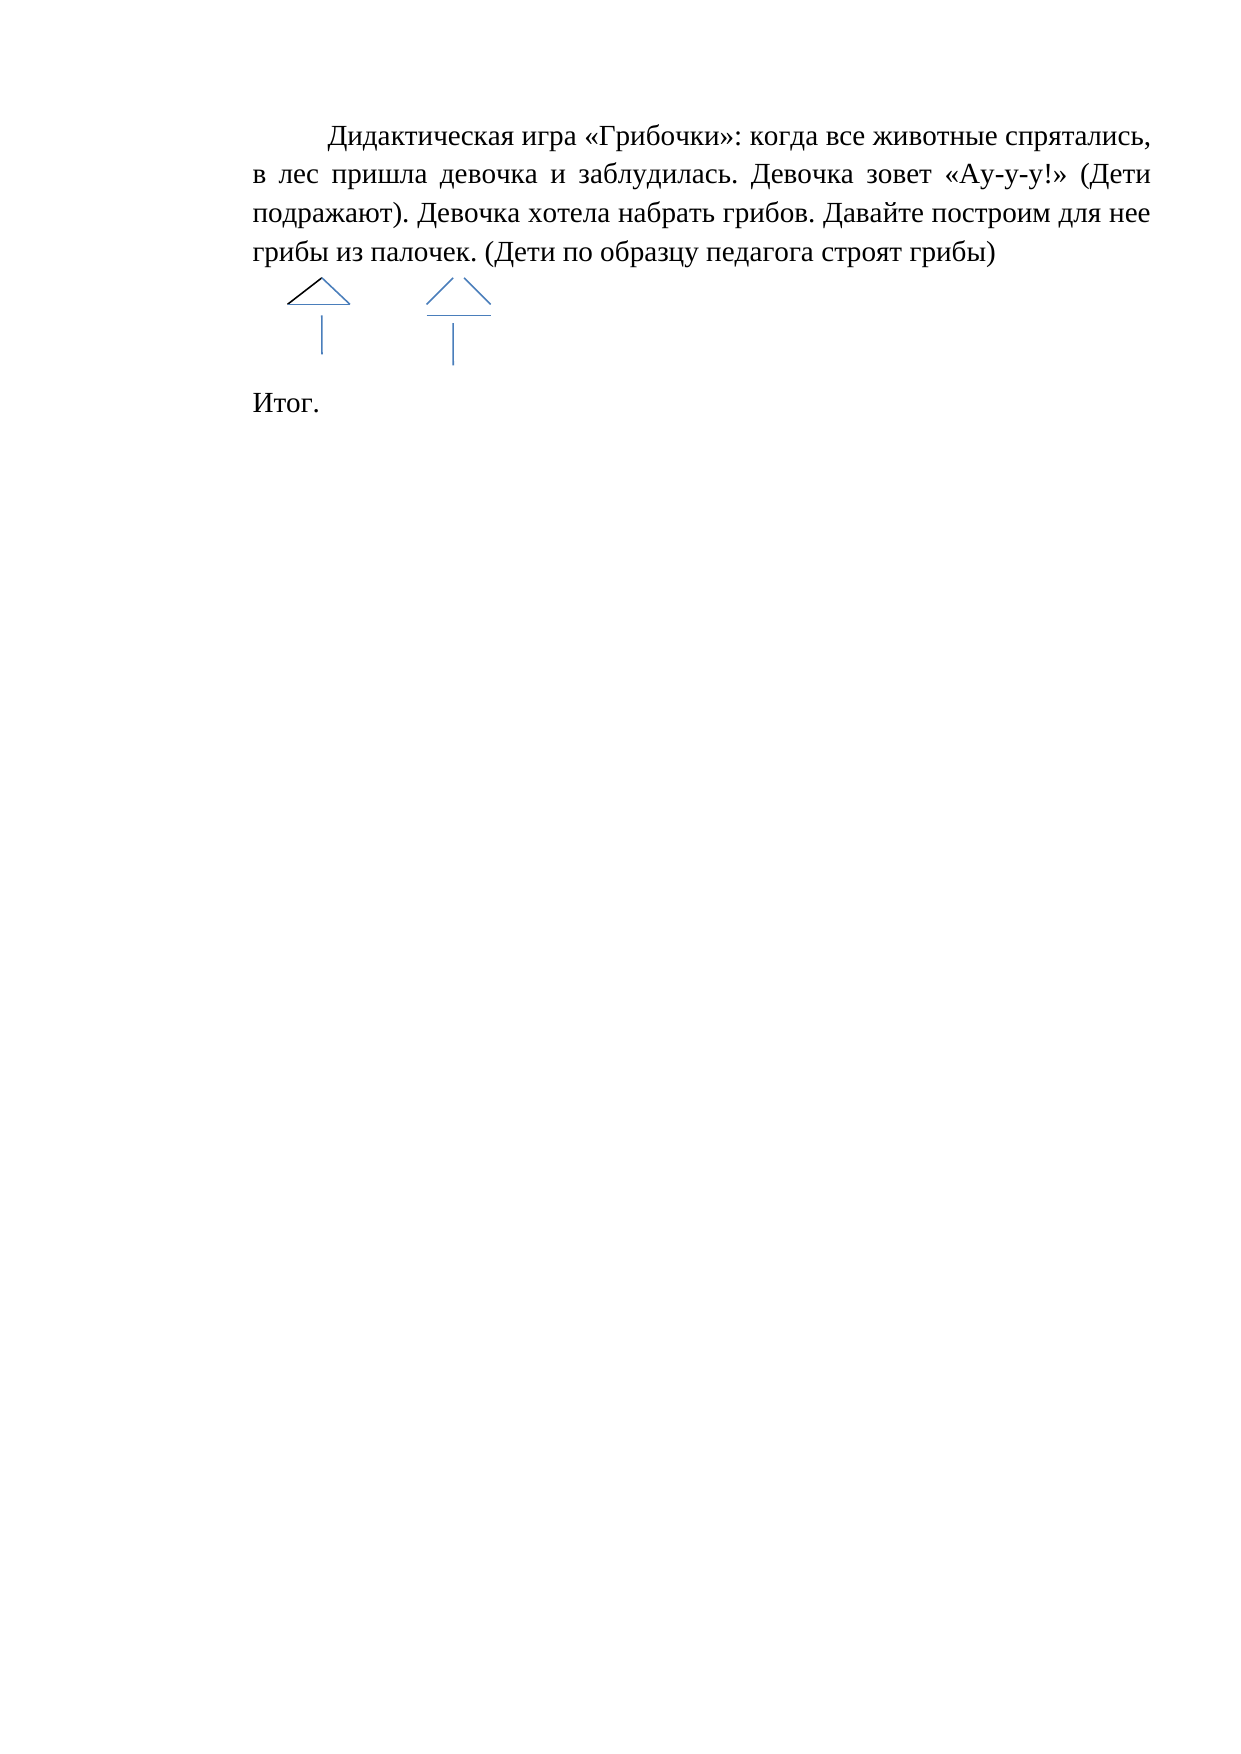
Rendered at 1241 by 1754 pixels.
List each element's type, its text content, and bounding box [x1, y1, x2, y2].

text Итог. [252, 385, 1152, 418]
text Дидактическая игра «Грибочки»: когда все животные спрятались, в лес пришла девочка и заблудилась. Девочка зовет «Ау-у-у!» (Дети подражают). Девочка хотела набрать грибов. Давайте построим для нее грибы из палочек. (Дети по образцу педагога строят грибы) [252, 118, 1152, 267]
